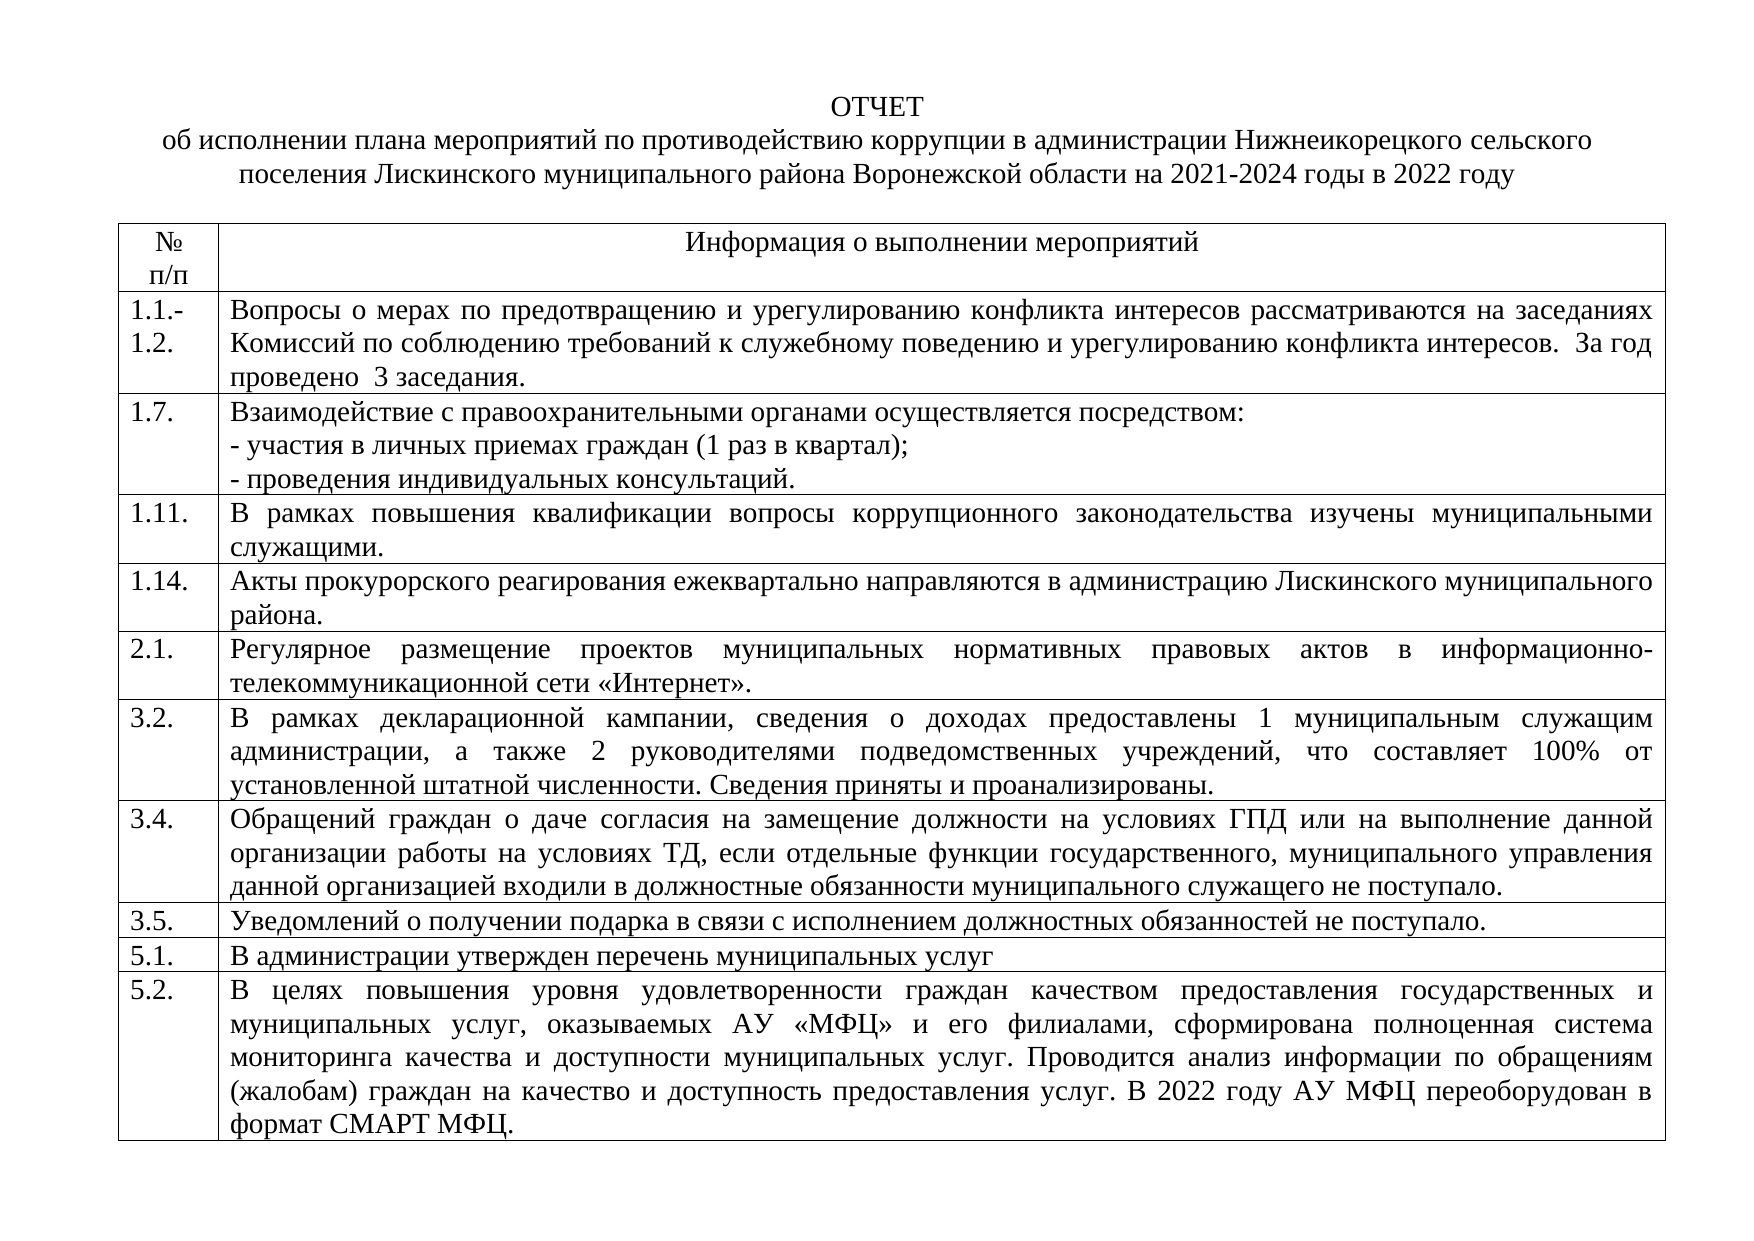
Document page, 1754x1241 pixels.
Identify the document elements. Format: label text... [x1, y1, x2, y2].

table_cell Акты прокурорского реагирования ежеквартально направляются в администрацию Лискинского муниципального района. [219, 564, 1665, 631]
table_cell В рамках повышения квалификации вопросы коррупционного законодательства изучены муниципальными служащими. [219, 495, 1665, 562]
text об исполнении плана мероприятий по противодействию коррупции в администрации Нижнеикорецкого сельского поселения Лискинского муниципального района Воронежской области на 2021-2024 годы в 2022 году [118, 122, 1636, 189]
table_cell 1.11. [119, 495, 218, 562]
table_cell 3.5. [119, 903, 218, 937]
table_cell Уведомлений о получении подарка в связи с исполнением должностных обязанностей не поступало. [219, 903, 1665, 937]
table_cell В целях повышения уровня удовлетворенности граждан качеством предоставления государственных и муниципальных услуг, оказываемых АУ «МФЦ» и его филиалами, сформирована полноценная система мониторинга качества и доступности муниципальных услуг. Проводится анализ информации по обращениям (жалобам) граждан на качество и доступность предоставления услуг. В 2022 году АУ МФЦ переоборудован в формат СМАРТ МФЦ. [219, 972, 1665, 1140]
table_cell 1.14. [119, 564, 218, 631]
text ОТЧЕТ [118, 89, 1636, 122]
table_cell 3.2. [119, 700, 218, 800]
table_cell 1.7. [119, 394, 218, 494]
table_cell 5.2. [119, 972, 218, 1140]
table_cell Вопросы о мерах по предотвращению и урегулированию конфликта интересов рассматриваются на заседаниях Комиссий по соблюдению требований к служебному поведению и урегулированию конфликта интересов. За год проведено 3 заседания. [219, 292, 1665, 393]
table_header № п/п [119, 224, 218, 291]
table_cell Обращений граждан о даче согласия на замещение должности на условиях ГПД или на выполнение данной организации работы на условиях ТД, если отдельные функции государственного, муниципального управления данной организацией входили в должностные обязанности муниципального служащего не поступало. [219, 801, 1665, 902]
table_header Информация о выполнении мероприятий [219, 224, 1665, 291]
table_cell Взаимодействие с правоохранительными органами осуществляется посредством: - участия в личных приемах граждан (1 раз в квартал); - проведения индивидуальных консультаций. [219, 394, 1665, 494]
table_cell 2.1. [119, 632, 218, 699]
table_cell В рамках декларационной кампании, сведения о доходах предоставлены 1 муниципальным служащим администрации, а также 2 руководителями подведомственных учреждений, что составляет 100% от установленной штатной численности. Сведения приняты и проанализированы. [219, 700, 1665, 800]
table_cell 5.1. [119, 938, 218, 971]
table_cell 3.4. [119, 801, 218, 902]
table_cell В администрации утвержден перечень муниципальных услуг [219, 938, 1665, 971]
table_cell Регулярное размещение проектов муниципальных нормативных правовых актов в информационно-телекоммуникационной сети «Интернет». [219, 632, 1665, 699]
table_cell 1.1.- 1.2. [119, 292, 218, 393]
